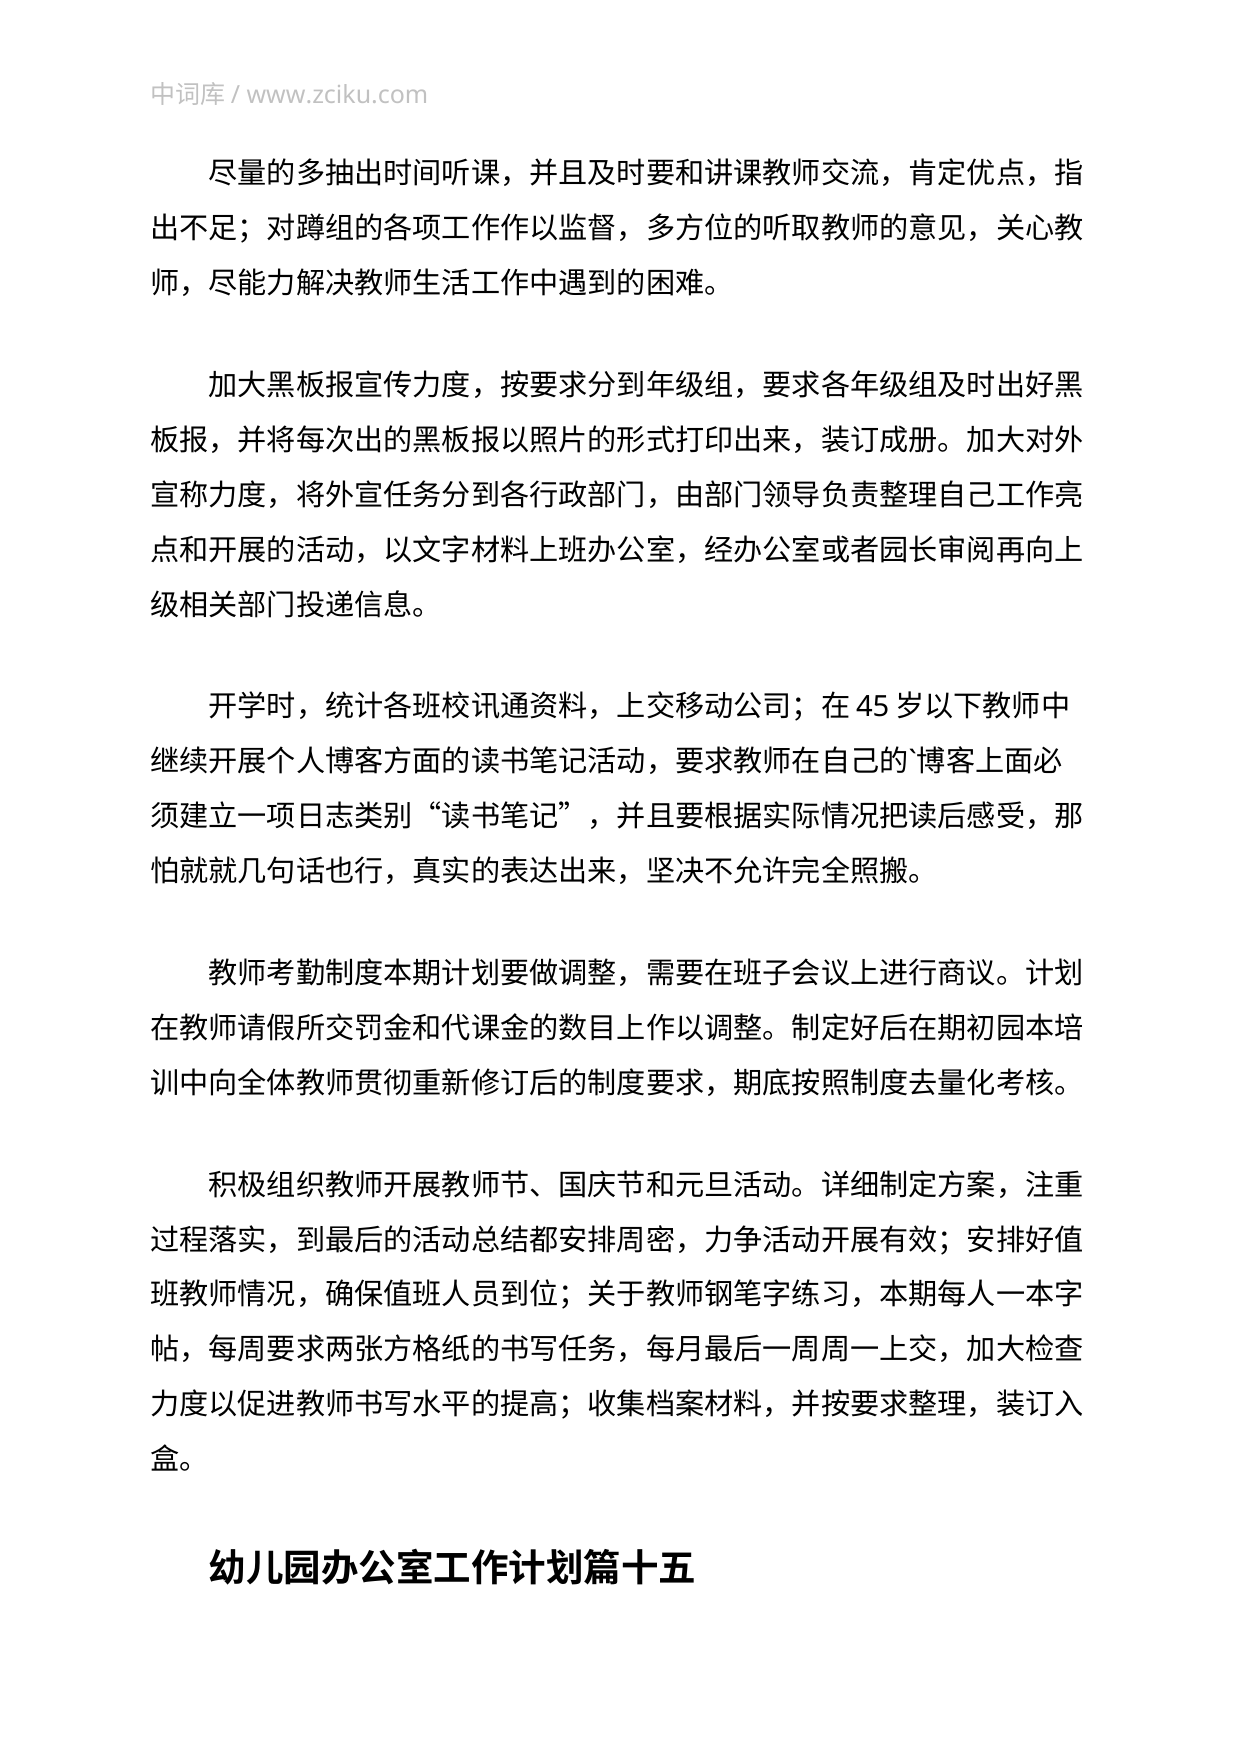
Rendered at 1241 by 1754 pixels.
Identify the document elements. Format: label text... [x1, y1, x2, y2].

text 积极组织教师开展教师节、国庆节和元旦活动。详细制定方案，注重过程落实，到最后的活动总结都安排周密，力争活动开展有效；安排好值班教师情况，确保值班人员到位；关于教师钢笔字练习，本期每人一本字帖，每周要求两张方格纸的书写任务，每月最后一周周一上交，加大检查力度以促进教师书写水平的提高；收集档案材料，并按要求整理，装订入盒。 [150, 1161, 1090, 1478]
text 教师考勤制度本期计划要做调整，需要在班子会议上进行商议。计划在教师请假所交罚金和代课金的数目上作以调整。制定好后在期初园本培训中向全体教师贯彻重新修订后的制度要求，期底按照制度去量化考核。 [150, 949, 1090, 1102]
text 幼儿园办公室工作计划篇十五 [150, 1537, 1090, 1592]
text 开学时，统计各班校讯通资料，上交移动公司；在45岁以下教师中继续开展个人博客方面的读书笔记活动，要求教师在自己的`博客上面必须建立一项日志类别“读书笔记”，并且要根据实际情况把读后感受，那怕就就几句话也行，真实的表达出来，坚决不允许完全照搬。 [150, 683, 1090, 890]
text 加大黑板报宣传力度，按要求分到年级组，要求各年级组及时出好黑板报，并将每次出的黑板报以照片的形式打印出来，装订成册。加大对外宣称力度，将外宣任务分到各行政部门，由部门领导负责整理自己工作亮点和开展的活动，以文字材料上班办公室，经办公室或者园长审阅再向上级相关部门投递信息。 [150, 362, 1090, 623]
text 尽量的多抽出时间听课，并且及时要和讲课教师交流，肯定优点，指出不足；对蹲组的各项工作作以监督，多方位的听取教师的意见，关心教师，尽能力解决教师生活工作中遇到的困难。 [150, 150, 1090, 302]
